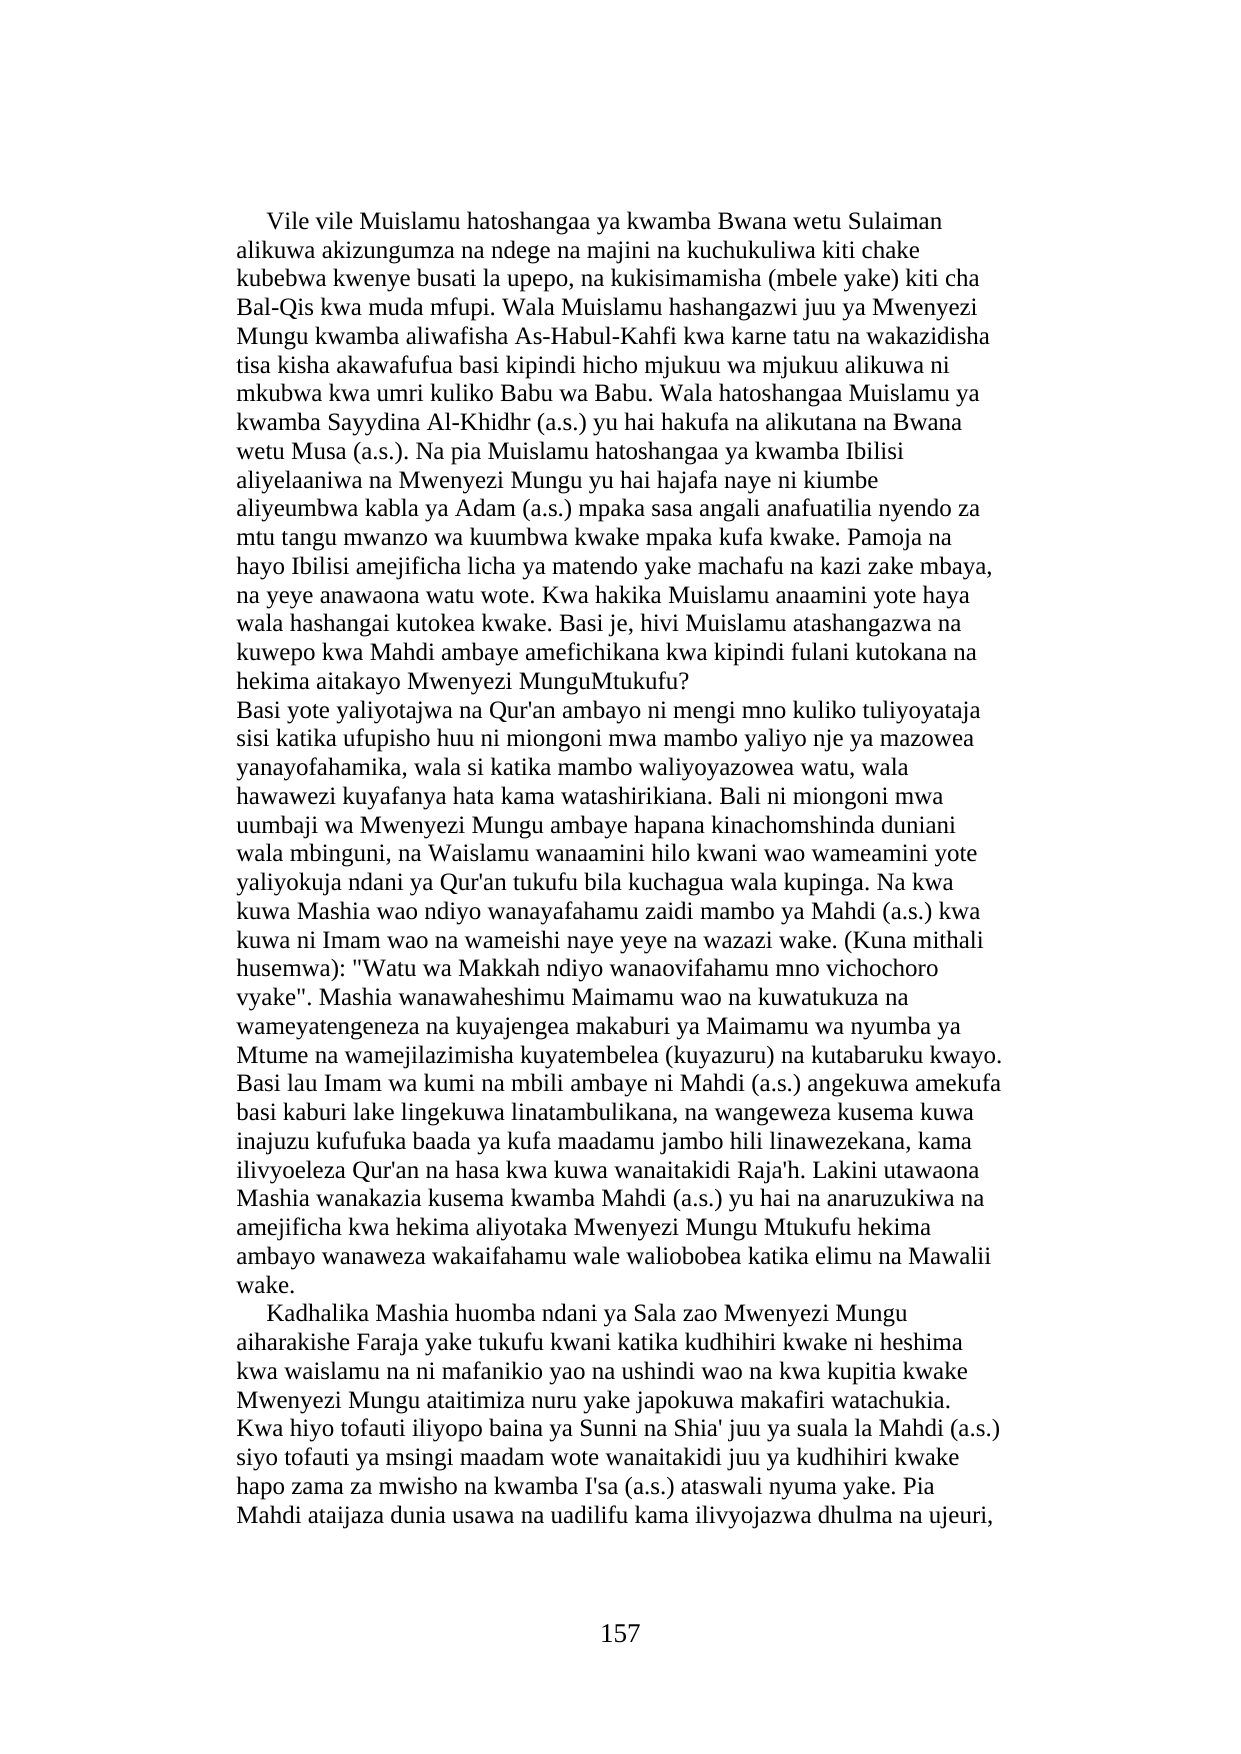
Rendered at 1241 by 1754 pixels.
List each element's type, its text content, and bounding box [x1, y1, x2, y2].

text Vile vile Muislamu hatoshangaa ya kwamba Bwana wetu Sulaiman alikuwa akizungumza na ndege na majini na kuchukuliwa kiti chake kubebwa kwenye busati la upepo, na kukisimamisha (mbele yake) kiti cha Bal-Qis kwa muda mfupi. Wala Muislamu hashangazwi juu ya Mwenyezi Mungu kwamba aliwafisha As-Habul-Kahfi kwa karne tatu na wakazidisha tisa kisha akawafufua basi kipindi hicho mjukuu wa mjukuu alikuwa ni mkubwa kwa umri kuliko Babu wa Babu. Wala hatoshangaa Muislamu ya kwamba Sayydina Al-Khidhr (a.s.) yu hai hakufa na alikutana na Bwana wetu Musa (a.s.). Na pia Muislamu hatoshangaa ya kwamba Ibilisi aliyelaaniwa na Mwenyezi Mungu yu hai hajafa naye ni kiumbe aliyeumbwa kabla ya Adam (a.s.) mpaka sasa angali anafuatilia nyendo za mtu tangu mwanzo wa kuumbwa kwake mpaka kufa kwake. Pamoja na hayo Ibilisi amejificha licha ya matendo yake machafu na kazi zake mbaya, na yeye anawaona watu wote. Kwa hakika Muislamu anaamini yote haya wala hashangai kutokea kwake. Basi je, hivi Muislamu atashangazwa na kuwepo kwa Mahdi ambaye amefichikana kwa kipindi fulani kutokana na hekima aitakayo Mwenyezi MunguMtukufu? [236, 206, 1004, 695]
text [236, 1298, 1004, 1528]
text Basi yote yaliyotajwa na Qur'an ambayo ni mengi mno kuliko tuliyoyataja sisi katika ufupisho huu ni miongoni mwa mambo yaliyo nje ya mazowea yanayofahamika, wala si katika mambo waliyoyazowea watu, wala hawawezi kuyafanya hata kama watashirikiana. Bali ni miongoni mwa uumbaji wa Mwenyezi Mungu ambaye hapana kinachomshinda duniani wala mbinguni, na Waislamu wanaamini hilo kwani wao wameamini yote yaliyokuja ndani ya Qur'an tukufu bila kuchagua wala kupinga. Na kwa kuwa Mashia wao ndiyo wanayafahamu zaidi mambo ya Mahdi (a.s.) kwa kuwa ni Imam wao na wameishi naye yeye na wazazi wake. (Kuna mithali husemwa): "Watu wa Makkah ndiyo wanaovifahamu mno vichochoro vyake". Mashia wanawaheshimu Maimamu wao na kuwatukuza na wameyatengeneza na kuyajengea makaburi ya Maimamu wa nyumba ya Mtume na wamejilazimisha kuyatembelea (kuyazuru) na kutabaruku kwayo. Basi lau Imam wa kumi na mbili ambaye ni Mahdi (a.s.) angekuwa amekufa basi kaburi lake lingekuwa linatambulikana, na wangeweza kusema kuwa inajuzu kufufuka baada ya kufa maadamu jambo hili linawezekana, kama ilivyoeleza Qur'an na hasa kwa kuwa wanaitakidi Raja'h. Lakini utawaona Mashia wanakazia kusema kwamba Mahdi (a.s.) yu hai na anaruzukiwa na amejificha kwa hekima aliyotaka Mwenyezi Mungu Mtukufu hekima ambayo wanaweza wakaifahamu wale waliobobea katika elimu na Mawalii wake. [236, 695, 1004, 1298]
